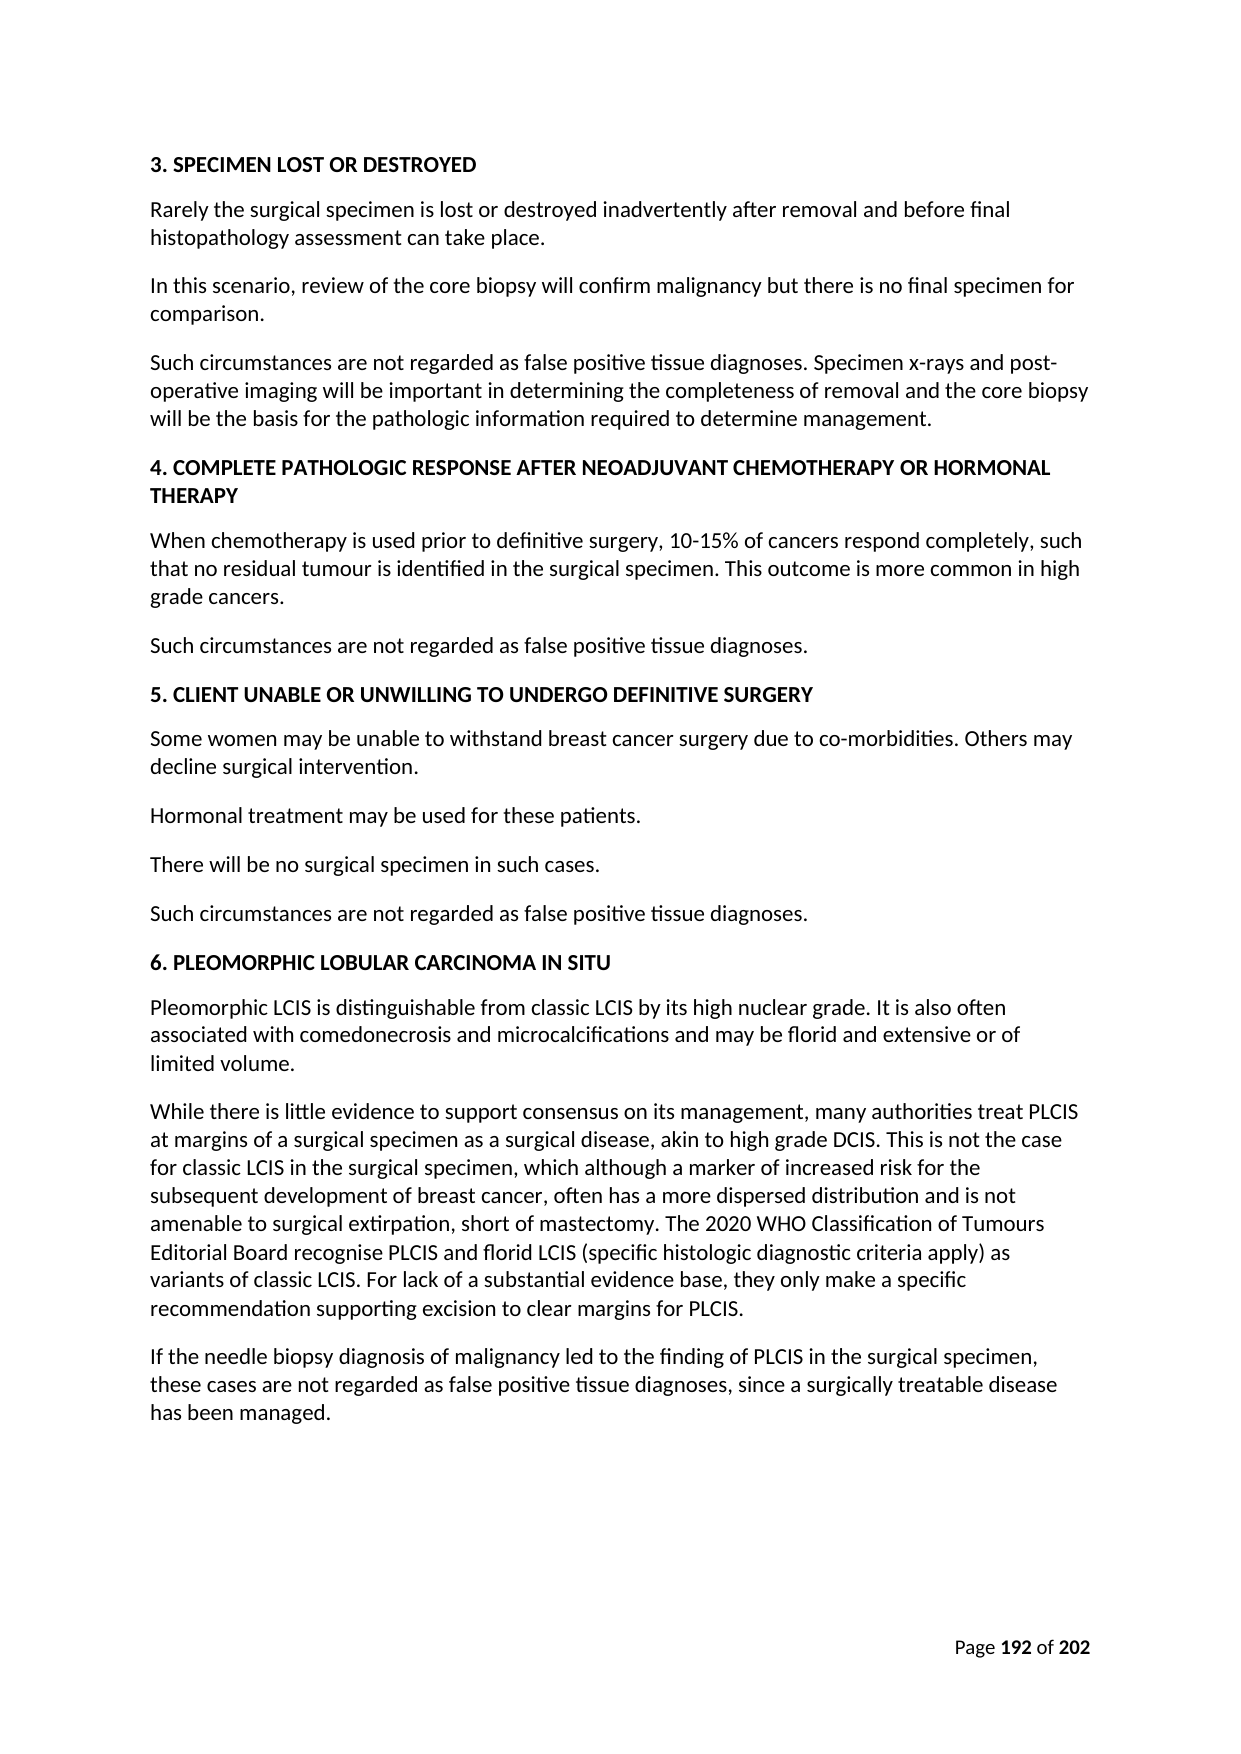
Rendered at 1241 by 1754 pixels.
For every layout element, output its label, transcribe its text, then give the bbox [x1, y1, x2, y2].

text Such circumstances are not regarded as false positive tissue diagnoses. [150, 899, 1090, 927]
text Hormonal treatment may be used for these patients. [150, 801, 1090, 829]
subtitle 3. SPECIMEN LOST OR DESTROYED [150, 150, 1090, 178]
subtitle 4. COMPLETE PATHOLOGIC RESPONSE AFTER NEOADJUVANT CHEMOTHERAPY OR HORMONAL THERAPY [150, 453, 1090, 509]
text Pleomorphic LCIS is distinguishable from classic LCIS by its high nuclear grade. It is also often associated with comedonecrosis and microcalcifications and may be florid and extensive or of limited volume. [150, 993, 1090, 1077]
text Such circumstances are not regarded as false positive tissue diagnoses. Specimen x-rays and post-operative imaging will be important in determining the completeness of removal and the core biopsy will be the basis for the pathologic information required to determine management. [150, 348, 1090, 432]
text Such circumstances are not regarded as false positive tissue diagnoses. [150, 631, 1090, 659]
text If the needle biopsy diagnosis of malignancy led to the finding of PLCIS in the surgical specimen, these cases are not regarded as false positive tissue diagnoses, since a surgically treatable disease has been managed. [150, 1342, 1090, 1427]
text Rarely the surgical specimen is lost or destroyed inadvertently after removal and before final histopathology assessment can take place. [150, 195, 1090, 251]
text In this scenario, review of the core biopsy will confirm malignancy but there is no final specimen for comparison. [150, 272, 1090, 328]
text There will be no surgical specimen in such cases. [150, 850, 1090, 878]
text When chemotherapy is used prior to definitive surgery, 10-15% of cancers respond completely, such that no residual tumour is identified in the surgical specimen. This outcome is more common in high grade cancers. [150, 526, 1090, 610]
subtitle 5. CLIENT UNABLE OR UNWILLING TO UNDERGO DEFINITIVE SURGERY [150, 680, 1090, 708]
text While there is little evidence to support consensus on its management, many authorities treat PLCIS at margins of a surgical specimen as a surgical disease, akin to high grade DCIS. This is not the case for classic LCIS in the surgical specimen, which although a marker of increased risk for the subsequent development of breast cancer, often has a more dispersed distribution and is not amenable to surgical extirpation, short of mastectomy. The 2020 WHO Classification of Tumours Editorial Board recognise PLCIS and florid LCIS (specific histologic diagnostic criteria apply) as variants of classic LCIS. For lack of a substantial evidence base, they only make a specific recommendation supporting excision to clear margins for PLCIS. [150, 1097, 1090, 1322]
text Some women may be unable to withstand breast cancer surgery due to co-morbidities. Others may decline surgical intervention. [150, 724, 1090, 781]
subtitle 6. PLEOMORPHIC LOBULAR CARCINOMA IN SITU [150, 948, 1090, 976]
